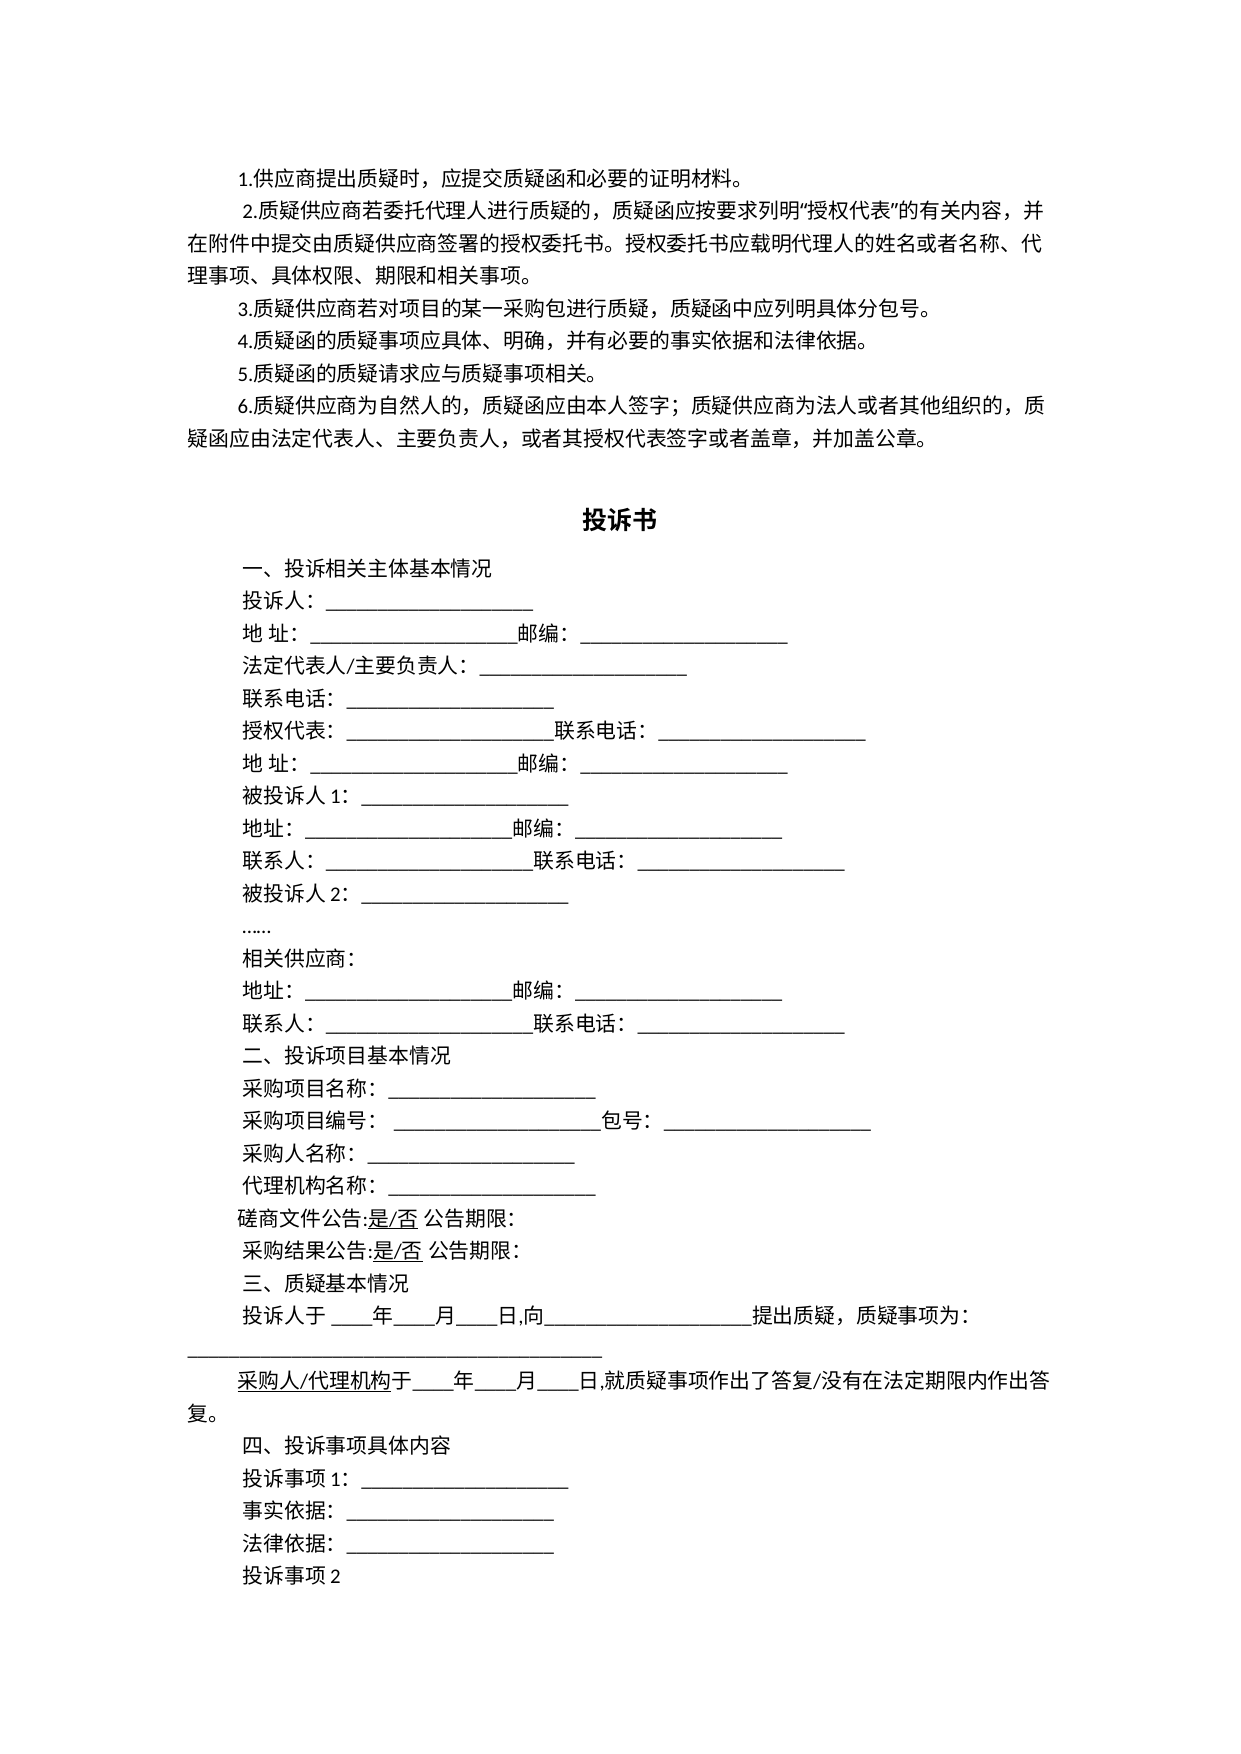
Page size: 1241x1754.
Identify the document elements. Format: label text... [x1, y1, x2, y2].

text 事实依据：____________________ [187, 1494, 1053, 1527]
text 地 址：____________________邮编：____________________ [187, 617, 1053, 649]
text 联系人：____________________联系电话：____________________ [187, 844, 1053, 877]
text 地 址：____________________邮编：____________________ [187, 747, 1053, 779]
text 地址：____________________邮编：____________________ [187, 974, 1053, 1007]
text 被投诉人1：____________________ [187, 779, 1053, 812]
text 代理机构名称：____________________ [187, 1169, 1053, 1202]
text 投诉人于 ____年____月____日,向____________________提出质疑，质疑事项为：________________________________________ [187, 1299, 1053, 1364]
text 授权代表：____________________联系电话：____________________ [187, 714, 1053, 747]
text 6.质疑供应商为自然人的，质疑函应由本人签字；质疑供应商为法人或者其他组织的，质疑函应由法定代表人、主要负责人，或者其授权代表签字或者盖章，并加盖公章。 [187, 389, 1053, 454]
text 磋商文件公告:是/否 公告期限： [187, 1202, 1053, 1234]
text 联系人：____________________联系电话：____________________ [187, 1007, 1053, 1039]
text 采购结果公告:是/否 公告期限： [187, 1234, 1053, 1267]
text 2.质疑供应商若委托代理人进行质疑的，质疑函应按要求列明“授权代表”的有关内容，并在附件中提交由质疑供应商签署的授权委托书。授权委托书应载明代理人的姓名或者名称、代理事项、具体权限、期限和相关事项。 [187, 194, 1053, 292]
text 投诉事项2 [187, 1559, 1053, 1592]
text 法律依据：____________________ [187, 1527, 1053, 1559]
text 法定代表人/主要负责人：____________________ [187, 649, 1053, 682]
text 采购人/代理机构于____年____月____日,就质疑事项作出了答复/没有在法定期限内作出答复。 [187, 1364, 1053, 1429]
text 被投诉人2：____________________ [187, 877, 1053, 909]
text 采购项目名称：____________________ [187, 1072, 1053, 1104]
text 5.质疑函的质疑请求应与质疑事项相关。 [187, 357, 1053, 389]
text 地址：____________________邮编：____________________ [187, 812, 1053, 844]
text 一、投诉相关主体基本情况 [187, 552, 1053, 584]
text 联系电话：____________________ [187, 682, 1053, 714]
text 四、投诉事项具体内容 [187, 1429, 1053, 1462]
text 二、投诉项目基本情况 [187, 1039, 1053, 1072]
text 3.质疑供应商若对项目的某一采购包进行质疑，质疑函中应列明具体分包号。 [187, 292, 1053, 324]
text 投诉书 [187, 487, 1053, 552]
text 采购人名称：____________________ [187, 1137, 1053, 1169]
text 投诉人：____________________ [187, 584, 1053, 617]
text 采购项目编号： ____________________包号：____________________ [187, 1104, 1053, 1137]
text 4.质疑函的质疑事项应具体、明确，并有必要的事实依据和法律依据。 [187, 324, 1053, 357]
text 相关供应商： [187, 942, 1053, 974]
text 1.供应商提出质疑时，应提交质疑函和必要的证明材料。 [187, 162, 1053, 194]
text …… [187, 909, 1053, 942]
text 三、质疑基本情况 [187, 1267, 1053, 1299]
text 投诉事项1：____________________ [187, 1462, 1053, 1494]
